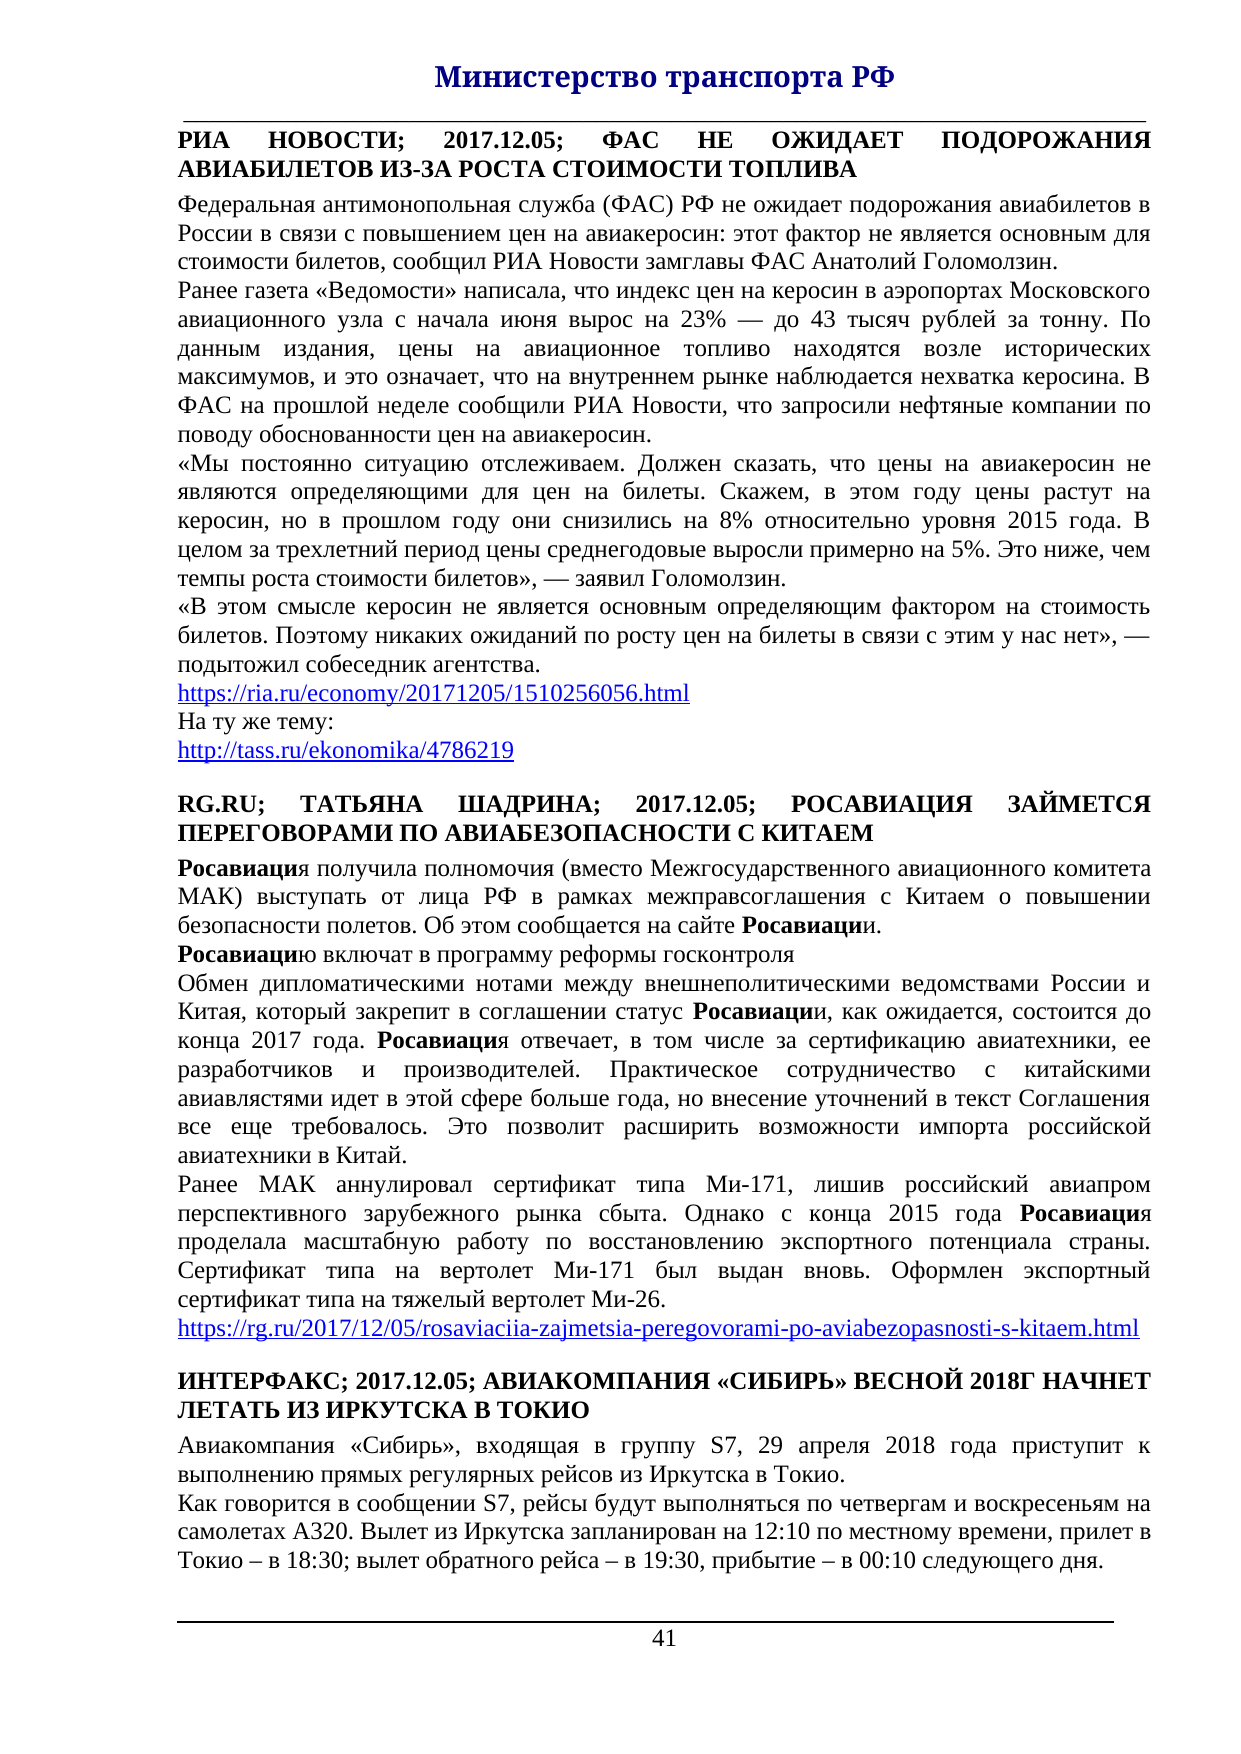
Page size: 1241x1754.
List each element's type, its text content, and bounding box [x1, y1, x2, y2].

text Федеральная антимонопольная служба (ФАС) РФ не ожидает подорожания авиабилетов в России в связи с повышением цен на авиакеросин: этот фактор не является основным для стоимости билетов, сообщил РИА Новости замглавы ФАС Анатолий Голомолзин. [177, 189, 1152, 275]
text Как говорится в сообщении S7, рейсы будут выполняться по четвергам и воскресеньям на самолетах A320. Вылет из Иркутска запланирован на 12:10 по местному времени, прилет в Токио – в 18:30; вылет обратного рейса – в 19:30, прибытие – в 00:10 следующего дня. [177, 1488, 1152, 1574]
text https://rg.ru/2017/12/05/rosaviaciia-zajmetsia-peregovorami-po-aviabezopasnosti-s-kitaem.html [177, 1313, 1152, 1341]
text Росавиация получила полномочия (вместо Межгосударственного авиационного комитета МАК) выступать от лица РФ в рамках межправсоглашения с Китаем о повышении безопасности полетов. Об этом сообщается на сайте Росавиации. [177, 853, 1152, 939]
text https://ria.ru/economy/20171205/1510256056.html [177, 678, 1152, 706]
subtitle РИА НОВОСТИ; 2017.12.05; ФАС НЕ ОЖИДАЕТ ПОДОРОЖАНИЯ АВИАБИЛЕТОВ ИЗ-ЗА РОСТА СТОИМОСТИ ТОПЛИВА [177, 125, 1152, 183]
text Обмен дипломатическими нотами между внешнеполитическими ведомствами России и Китая, который закрепит в соглашении статус Росавиации, как ожидается, состоится до конца 2017 года. Росавиация отвечает, в том числе за сертификацию авиатехники, ее разработчиков и производителей. Практическое сотрудничество с китайскими авиавлястями идет в этой сфере больше года, но внесение уточнений в текст Соглашения все еще требовалось. Это позволит расширить возможности импорта российской авиатехники в Китай. [177, 968, 1152, 1169]
text «В этом смысле керосин не является основным определяющим фактором на стоимость билетов. Поэтому никаких ожиданий по росту цен на билеты в связи с этим у нас нет», — подытожил собеседник агентства. [177, 591, 1152, 678]
text Авиакомпания «Сибирь», входящая в группу S7, 29 апреля 2018 года приступит к выполнению прямых регулярных рейсов из Иркутска в Токио. [177, 1430, 1152, 1488]
subtitle ИНТЕРФАКС; 2017.12.05; АВИАКОМПАНИЯ «СИБИРЬ» ВЕСНОЙ 2018Г НАЧНЕТ ЛЕТАТЬ ИЗ ИРКУТСКА В ТОКИО [177, 1366, 1152, 1424]
text «Мы постоянно ситуацию отслеживаем. Должен сказать, что цены на авиакеросин не являются определяющими для цен на билеты. Скажем, в этом году цены растут на керосин, но в прошлом году они снизились на 8% относительно уровня 2015 года. В целом за трехлетний период цены среднегодовые выросли примерно на 5%. Это ниже, чем темпы роста стоимости билетов», — заявил Голомолзин. [177, 448, 1152, 591]
text На ту же тему: [177, 706, 1152, 735]
text Ранее газета «Ведомости» написала, что индекс цен на керосин в аэропортах Московского авиационного узла с начала июня вырос на 23% — до 43 тысяч рублей за тонну. По данным издания, цены на авиационное топливо находятся возле исторических максимумов, и это означает, что на внутреннем рынке наблюдается нехватка керосина. В ФАС на прошлой неделе сообщили РИА Новости, что запросили нефтяные компании по поводу обоснованности цен на авиакеросин. [177, 275, 1152, 448]
text Ранее МАК аннулировал сертификат типа Ми-171, лишив российский авиапром перспективного зарубежного рынка сбыта. Однако с конца 2015 года Росавиация проделала масштабную работу по восстановлению экспортного потенциала страны. Сертификат типа на вертолет Ми-171 был выдан вновь. Оформлен экспортный сертификат типа на тяжелый вертолет Ми-26. [177, 1169, 1152, 1313]
text http://tass.ru/ekonomika/4786219 [177, 735, 1152, 764]
subtitle RG.RU; ТАТЬЯНА ШАДРИНА; 2017.12.05; РОСАВИАЦИЯ ЗАЙМЕТСЯ ПЕРЕГОВОРАМИ ПО АВИАБЕЗОПАСНОСТИ С КИТАЕМ [177, 789, 1152, 846]
text Росавиацию включат в программу реформы госконтроля [177, 939, 1152, 968]
